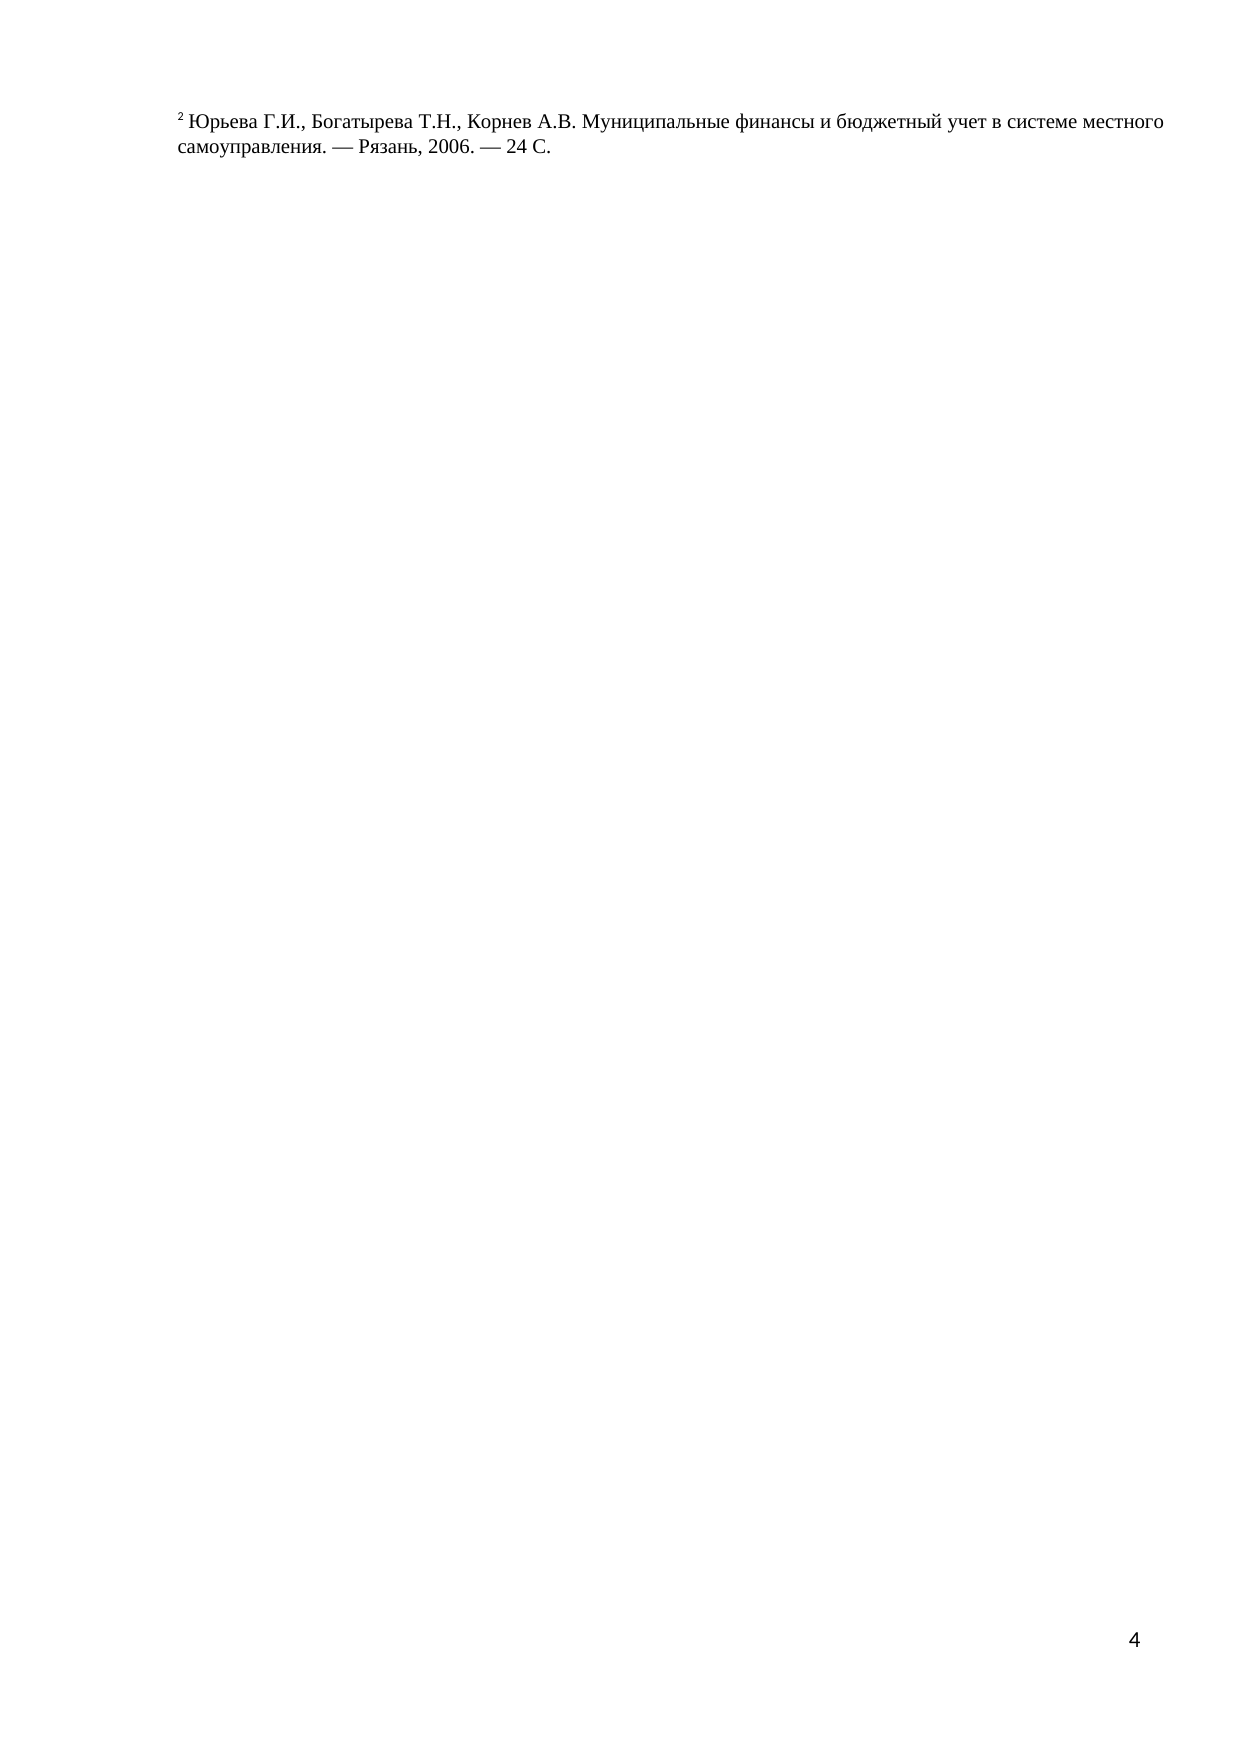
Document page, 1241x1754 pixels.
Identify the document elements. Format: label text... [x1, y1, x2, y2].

text 2 Юрьева Г.И., Богатырева Т.Н., Корнев А.В. Муниципальные финансы и бюджетный учет в системе местного самоуправления. — Рязань, 2006. — 24 С. [177, 108, 1226, 158]
